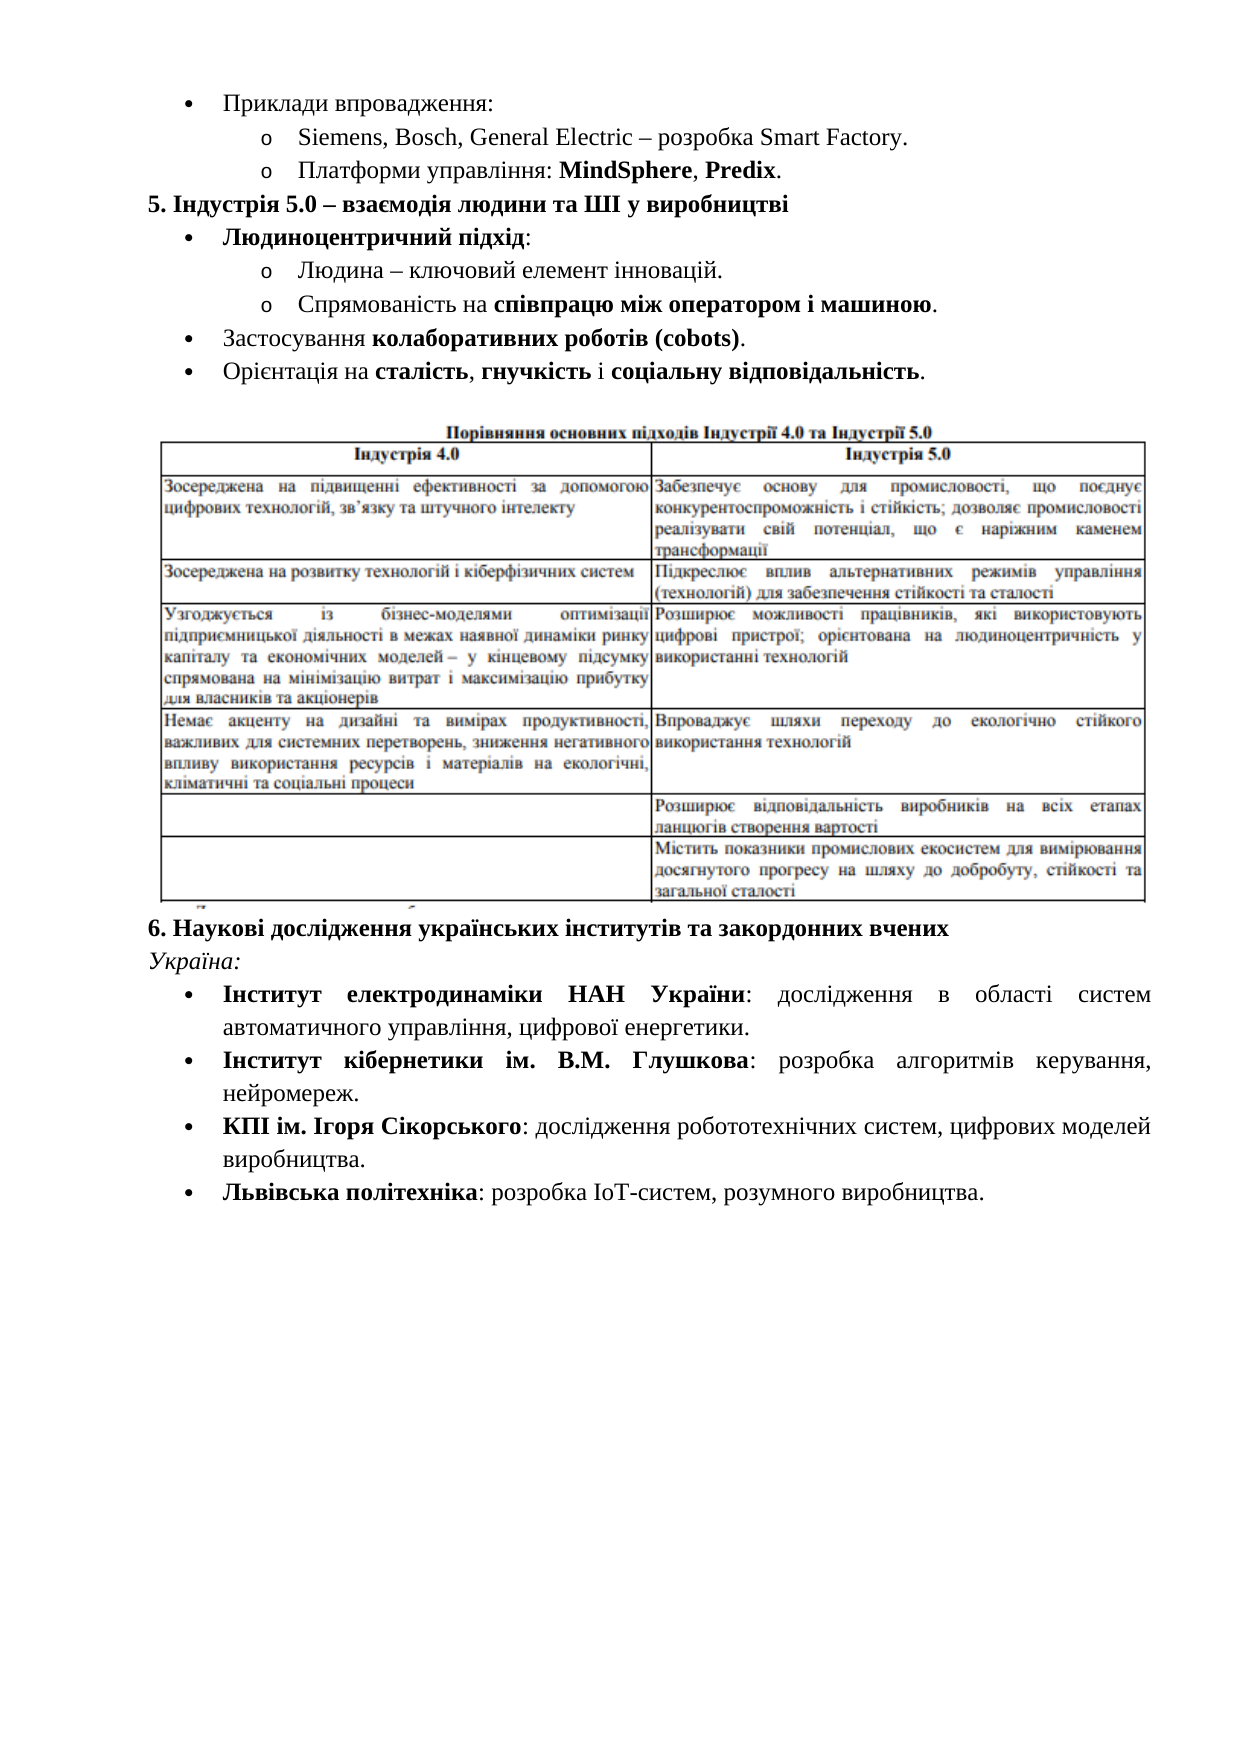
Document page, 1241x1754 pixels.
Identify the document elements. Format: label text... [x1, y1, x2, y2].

list Орієнтація на сталість, гнучкість і соціальну відповідальність. [185, 356, 1152, 385]
list Інститут кібернетики ім. В.М. Глушкова: розробка алгоритмів керування, нейромереж. [185, 1045, 1152, 1107]
subtitle 6. Наукові дослідження українських інститутів та закордонних вчених [148, 913, 1152, 942]
subtitle 5. Індустрія 5.0 – взаємодія людини та ШІ у виробництві [148, 189, 1152, 218]
list Людина – ключовий елемент інновацій. [260, 256, 1152, 285]
picture [147, 422, 1152, 909]
list Людиноцентричний підхід: [185, 222, 1152, 251]
list Siemens, Bosch, General Electric – розробка Smart Factory. [260, 122, 1152, 151]
list Застосування колаборативних роботів (cobots). [185, 323, 1152, 352]
list КПІ ім. Ігоря Сікорського: дослідження робототехнічних систем, цифрових моделей виробництва. [185, 1111, 1152, 1173]
list Платформи управління: MindSphere, Predix. [260, 156, 1152, 185]
list Приклади впровадження: [185, 88, 1152, 117]
subtitle Україна: [148, 946, 1152, 975]
list Спрямованість на співпрацю між оператором і машиною. [260, 289, 1152, 319]
list Інститут електродинаміки НАН України: дослідження в області систем автоматичного управління, цифрової енергетики. [185, 979, 1152, 1041]
list Львівська політехніка: розробка ІоТ-систем, розумного виробництва. [185, 1177, 1152, 1206]
